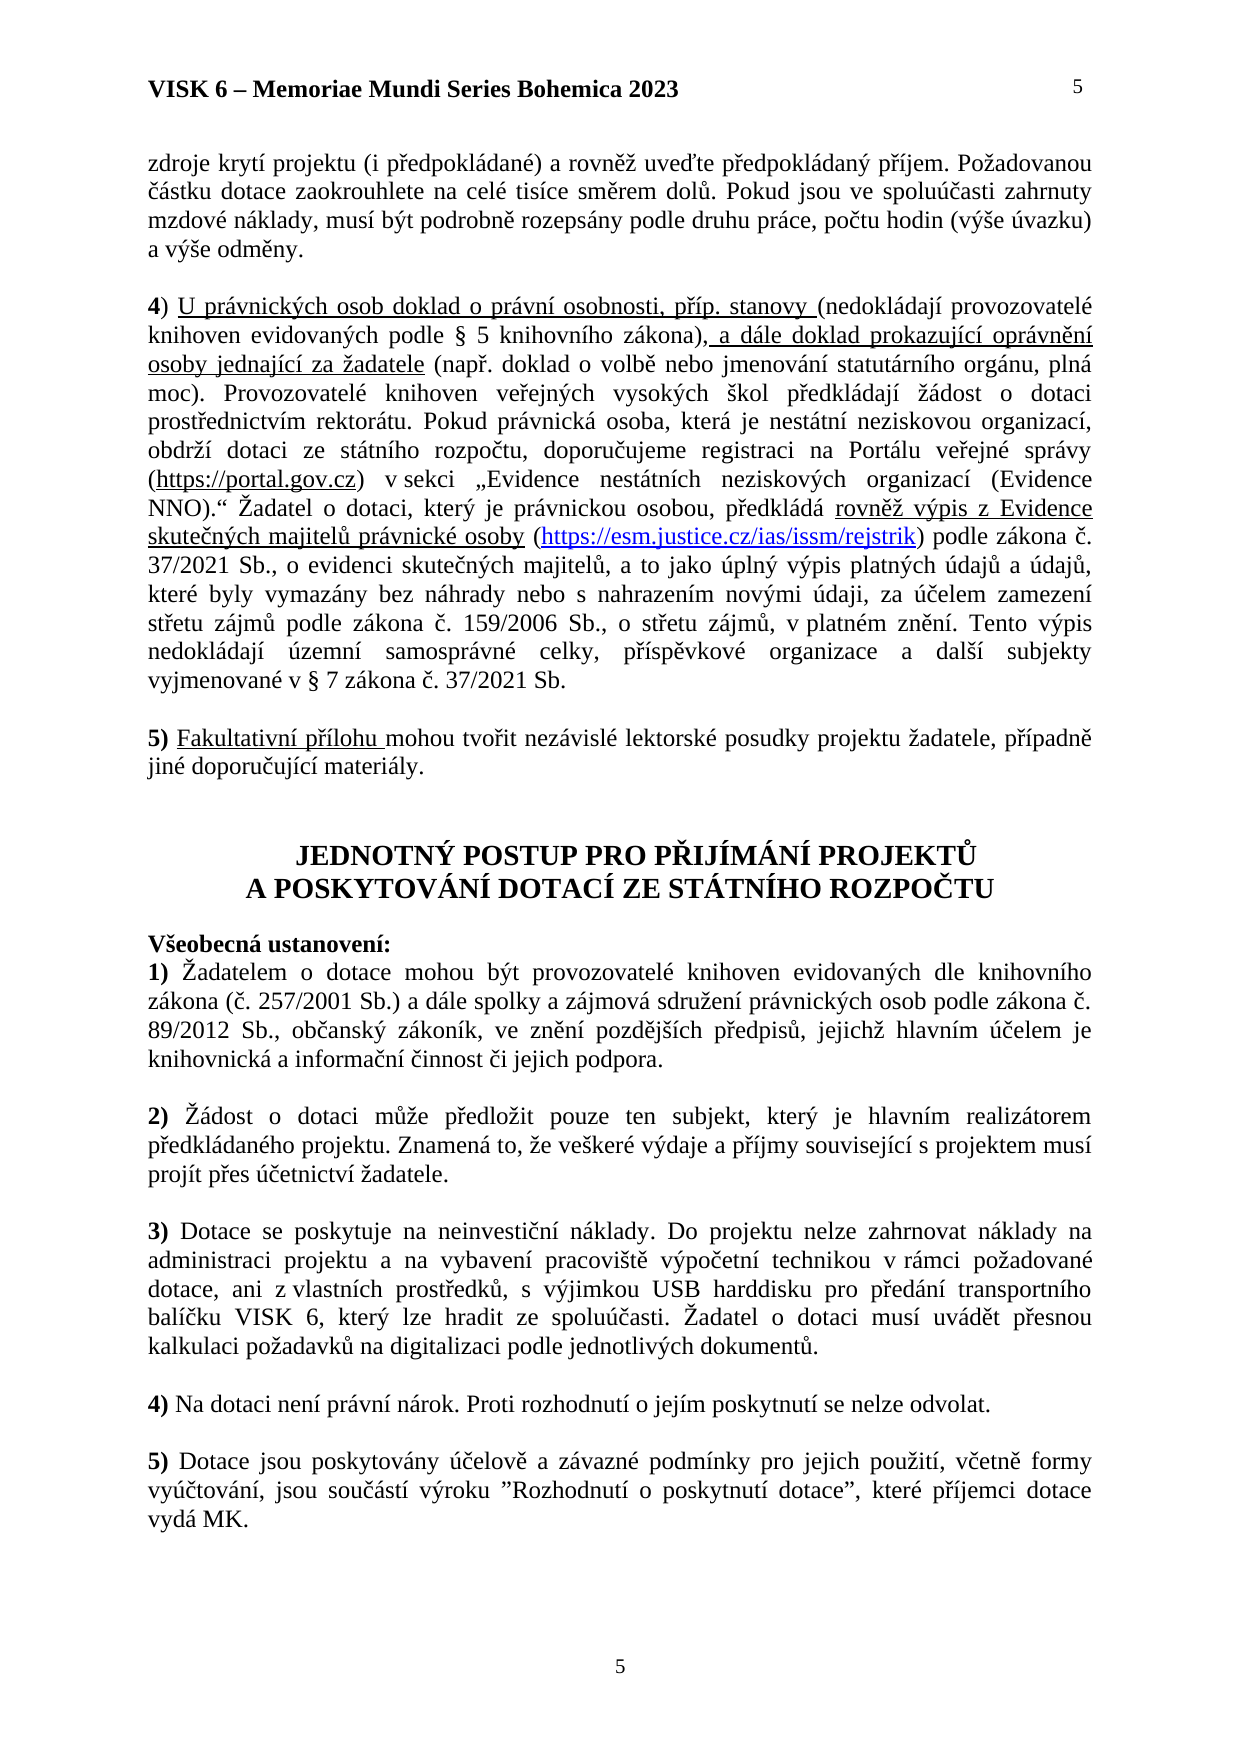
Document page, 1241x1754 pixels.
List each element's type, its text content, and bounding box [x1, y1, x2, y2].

text 1) Žadatelem o dotace mohou být provozovatelé knihoven evidovaných dle knihovního zákona (č. 257/2001 Sb.) a dále spolky a zájmová sdružení právnických osob podle zákona č. 89/2012 Sb., občanský zákoník, ve znění pozdějších předpisů, jejichž hlavním účelem je knihovnická a informační činnost či jejich podpora. [148, 957, 1093, 1072]
text A POSKYTOVÁNÍ DOTACÍ ZE STÁTNÍHO ROZPOČTU [148, 871, 1093, 905]
subtitle JEDNOTNÝ POSTUP PRO PŘIJÍMÁNÍ PROJEKTŮ [295, 838, 1093, 871]
text Všeobecná ustanovení: [148, 929, 1093, 957]
text 3) Dotace se poskytuje na neinvestiční náklady. Do projektu nelze zahrnovat náklady na administraci projektu a na vybavení pracoviště výpočetní technikou v rámci požadované dotace, ani z vlastních prostředků, s výjimkou USB harddisku pro předání transportního balíčku VISK 6, který lze hradit ze spoluúčasti. Žadatel o dotaci musí uvádět přesnou kalkulaci požadavků na digitalizaci podle jednotlivých dokumentů. [148, 1216, 1093, 1360]
text 4) Na dotaci není právní nárok. Proti rozhodnutí o jejím poskytnutí se nelze odvolat. [148, 1389, 1093, 1417]
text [148, 148, 1093, 263]
text 5) Dotace jsou poskytovány účelově a závazné podmínky pro jejich použití, včetně formy vyúčtování, jsou součástí výroku ”Rozhodnutí o poskytnutí dotace”, které příjemci dotace vydá MK. [148, 1446, 1093, 1532]
text 4) U právnických osob doklad o právní osobnosti, příp. stanovy (nedokládají provozovatelé knihoven evidovaných podle § 5 knihovního zákona), a dále doklad prokazující oprávnění osoby jednající za žadatele (např. doklad o volbě nebo jmenování statutárního orgánu, plná moc). Provozovatelé knihoven veřejných vysokých škol předkládají žádost o dotaci prostřednictvím rektorátu. Pokud právnická osoba, která je nestátní neziskovou organizací, obdrží dotaci ze státního rozpočtu, doporučujeme registraci na Portálu veřejné správy (https://portal.gov.cz) v sekci „Evidence nestátních neziskových organizací (Evidence NNO).“ Žadatel o dotaci, který je právnickou osobou, předkládá rovněž výpis z Evidence skutečných majitelů právnické osoby (https://esm.justice.cz/ias/issm/rejstrik) podle zákona č. 37/2021 Sb., o evidenci skutečných majitelů, a to jako úplný výpis platných údajů a údajů, které byly vymazány bez náhrady nebo s nahrazením novými údaji, za účelem zamezení střetu zájmů podle zákona č. 159/2006 Sb., o střetu zájmů, v platném znění. Tento výpis nedokládají územní samosprávné celky, příspěvkové organizace a další subjekty vyjmenované v § 7 zákona č. 37/2021 Sb. [148, 291, 1093, 694]
text 5) Fakultativní přílohu mohou tvořit nezávislé lektorské posudky projektu žadatele, případně jiné doporučující materiály. [148, 723, 1093, 780]
text 2) Žádost o dotaci může předložit pouze ten subjekt, který je hlavním realizátorem předkládaného projektu. Znamená to, že veškeré výdaje a příjmy související s projektem musí projít přes účetnictví žadatele. [148, 1101, 1093, 1187]
